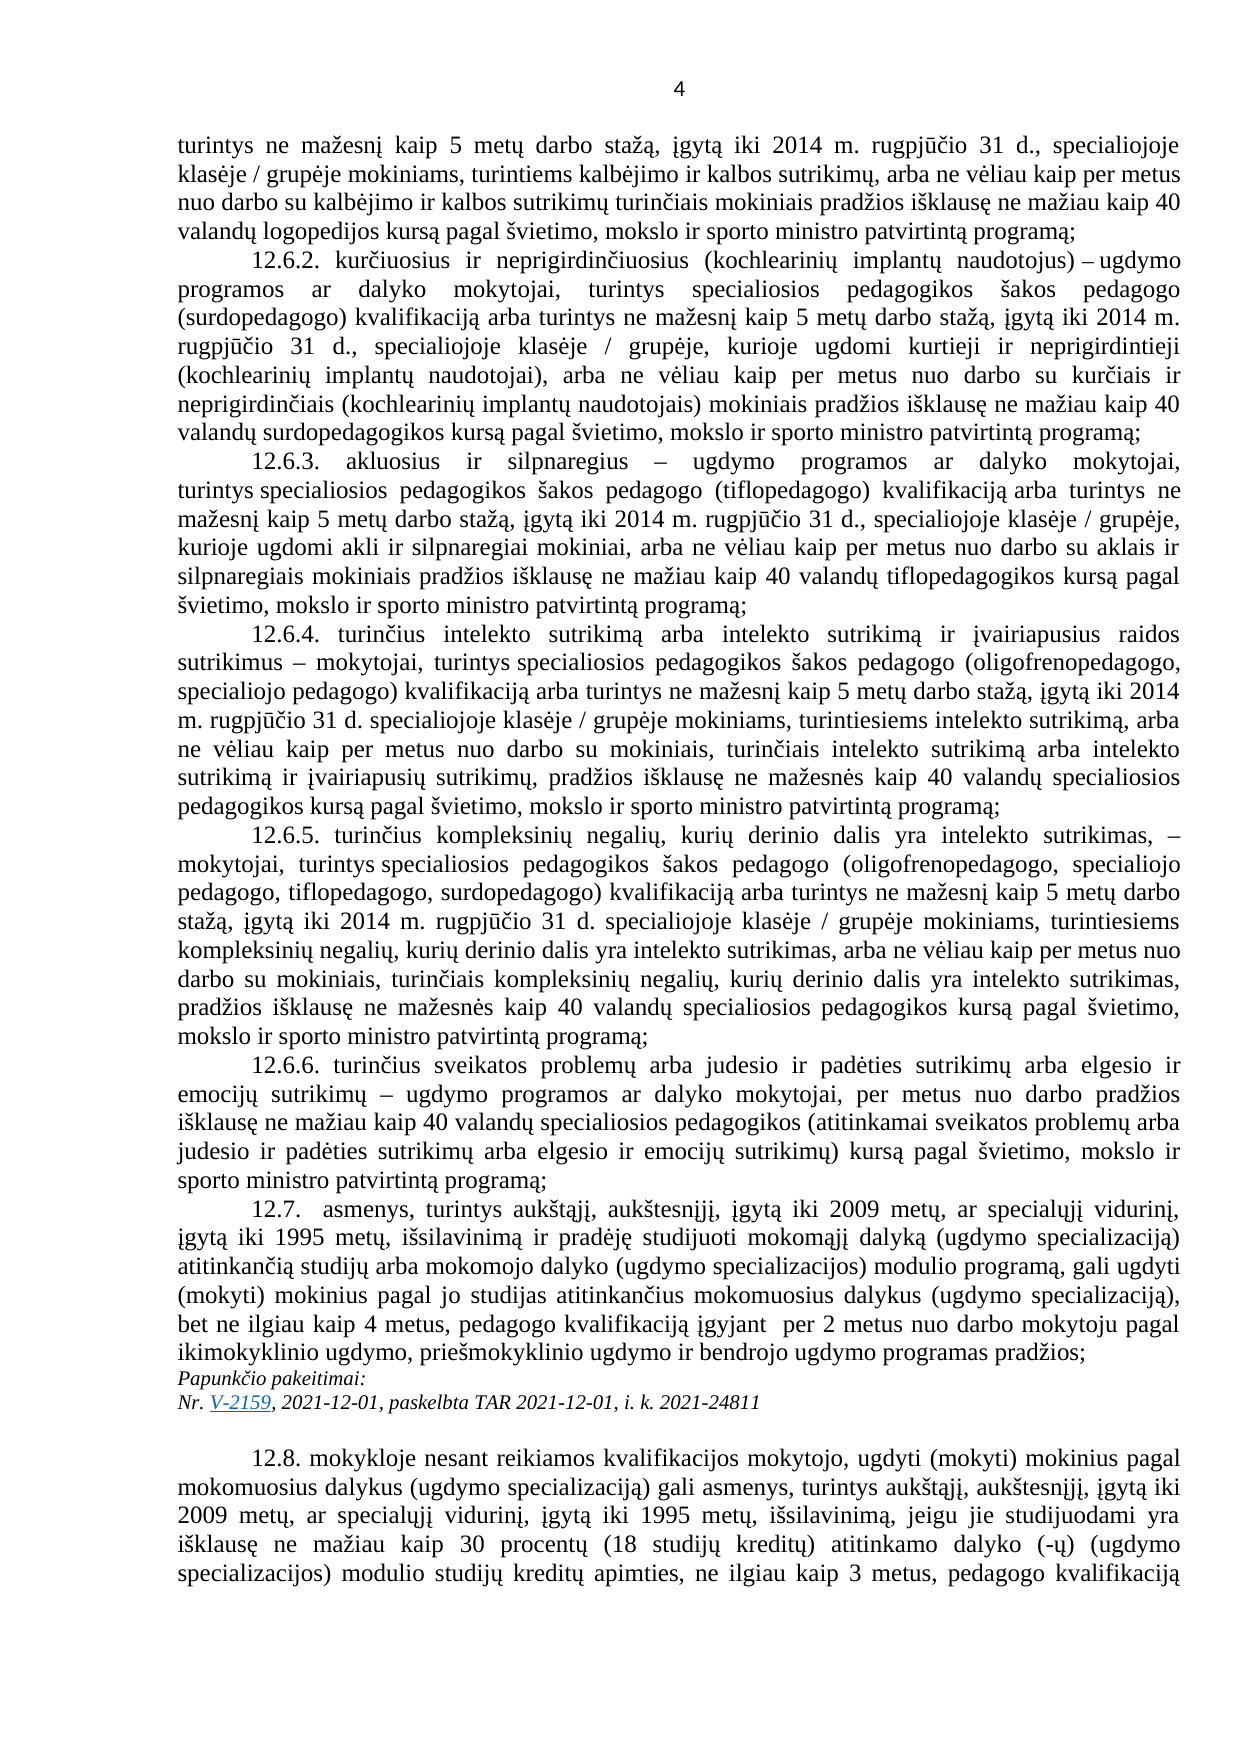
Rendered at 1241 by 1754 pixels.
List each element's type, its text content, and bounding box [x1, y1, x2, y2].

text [177, 130, 1181, 245]
text 12.6.3. akluosius ir silpnaregius – ugdymo programos ar dalyko mokytojai, turintys specialiosios pedagogikos šakos pedagogo (tiflopedagogo) kvalifikaciją arba turintys ne mažesnį kaip 5 metų darbo stažą, įgytą iki 2014 m. rugpjūčio 31 d., specialiojoje klasėje / grupėje, kurioje ugdomi akli ir silpnaregiai mokiniai, arba ne vėliau kaip per metus nuo darbo su aklais ir silpnaregiais mokiniais pradžios išklausę ne mažiau kaip 40 valandų tiflopedagogikos kursą pagal švietimo, mokslo ir sporto ministro patvirtintą programą; [177, 446, 1181, 619]
text 12.6.6. turinčius sveikatos problemų arba judesio ir padėties sutrikimų arba elgesio ir emocijų sutrikimų – ugdymo programos ar dalyko mokytojai, per metus nuo darbo pradžios išklausę ne mažiau kaip 40 valandų specialiosios pedagogikos (atitinkamai sveikatos problemų arba judesio ir padėties sutrikimų arba elgesio ir emocijų sutrikimų) kursą pagal švietimo, mokslo ir sporto ministro patvirtintą programą; [177, 1050, 1181, 1194]
text 12.6.2. kurčiuosius ir neprigirdinčiuosius (kochlearinių implantų naudotojus) – ugdymo programos ar dalyko mokytojai, turintys specialiosios pedagogikos šakos pedagogo (surdopedagogo) kvalifikaciją arba turintys ne mažesnį kaip 5 metų darbo stažą, įgytą iki 2014 m. rugpjūčio 31 d., specialiojoje klasėje / grupėje, kurioje ugdomi kurtieji ir neprigirdintieji (kochlearinių implantų naudotojai), arba ne vėliau kaip per metus nuo darbo su kurčiais ir neprigirdinčiais (kochlearinių implantų naudotojais) mokiniais pradžios išklausę ne mažiau kaip 40 valandų surdopedagogikos kursą pagal švietimo, mokslo ir sporto ministro patvirtintą programą; [177, 245, 1181, 446]
text 12.6.5. turinčius kompleksinių negalių, kurių derinio dalis yra intelekto sutrikimas, – mokytojai, turintys specialiosios pedagogikos šakos pedagogo (oligofrenopedagogo, specialiojo pedagogo, tiflopedagogo, surdopedagogo) kvalifikaciją arba turintys ne mažesnį kaip 5 metų darbo stažą, įgytą iki 2014 m. rugpjūčio 31 d. specialiojoje klasėje / grupėje mokiniams, turintiesiems kompleksinių negalių, kurių derinio dalis yra intelekto sutrikimas, arba ne vėliau kaip per metus nuo darbo su mokiniais, turinčiais kompleksinių negalių, kurių derinio dalis yra intelekto sutrikimas, pradžios išklausę ne mažesnės kaip 40 valandų specialiosios pedagogikos kursą pagal švietimo, mokslo ir sporto ministro patvirtintą programą; [177, 820, 1181, 1050]
text 12.7. asmenys, turintys aukštąjį, aukštesnįjį, įgytą iki 2009 metų, ar specialųjį vidurinį, įgytą iki 1995 metų, išsilavinimą ir pradėję studijuoti mokomąjį dalyką (ugdymo specializaciją) atitinkančią studijų arba mokomojo dalyko (ugdymo specializacijos) modulio programą, gali ugdyti (mokyti) mokinius pagal jo studijas atitinkančius mokomuosius dalykus (ugdymo specializaciją), bet ne ilgiau kaip 4 metus, pedagogo kvalifikaciją įgyjant per 2 metus nuo darbo mokytoju pagal ikimokyklinio ugdymo, priešmokyklinio ugdymo ir bendrojo ugdymo programas pradžios; [177, 1194, 1181, 1366]
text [177, 1443, 1181, 1587]
text 12.6.4. turinčius intelekto sutrikimą arba intelekto sutrikimą ir įvairiapusius raidos sutrikimus – mokytojai, turintys specialiosios pedagogikos šakos pedagogo (oligofrenopedagogo, specialiojo pedagogo) kvalifikaciją arba turintys ne mažesnį kaip 5 metų darbo stažą, įgytą iki 2014 m. rugpjūčio 31 d. specialiojoje klasėje / grupėje mokiniams, turintiesiems intelekto sutrikimą, arba ne vėliau kaip per metus nuo darbo su mokiniais, turinčiais intelekto sutrikimą arba intelekto sutrikimą ir įvairiapusių sutrikimų, pradžios išklausę ne mažesnės kaip 40 valandų specialiosios pedagogikos kursą pagal švietimo, mokslo ir sporto ministro patvirtintą programą; [177, 676, 1181, 820]
text 12.6.4. turinčius intelekto sutrikimą arba intelekto sutrikimą ir įvairiapusius raidos sutrikimus – mokytojai, turintys specialiosios pedagogikos šakos pedagogo (oligofrenopedagogo, specialiojo pedagogo) kvalifikaciją arba turintys ne mažesnį kaip 5 metų darbo stažą, įgytą iki 2014 m. rugpjūčio 31 d. specialiojoje klasėje / grupėje mokiniams, turintiesiems intelekto sutrikimą, arba ne vėliau kaip per metus nuo darbo su mokiniais, turinčiais intelekto sutrikimą arba intelekto sutrikimą ir įvairiapusių sutrikimų, pradžios išklausę ne mažesnės kaip 40 valandų specialiosios pedagogikos kursą pagal švietimo, mokslo ir sporto ministro patvirtintą programą; [177, 619, 1181, 676]
text Papunkčio pakeitimai: [177, 1366, 1181, 1390]
text Nr. V-2159, 2021-12-01, paskelbta TAR 2021-12-01, i. k. 2021-24811 [177, 1390, 1181, 1414]
